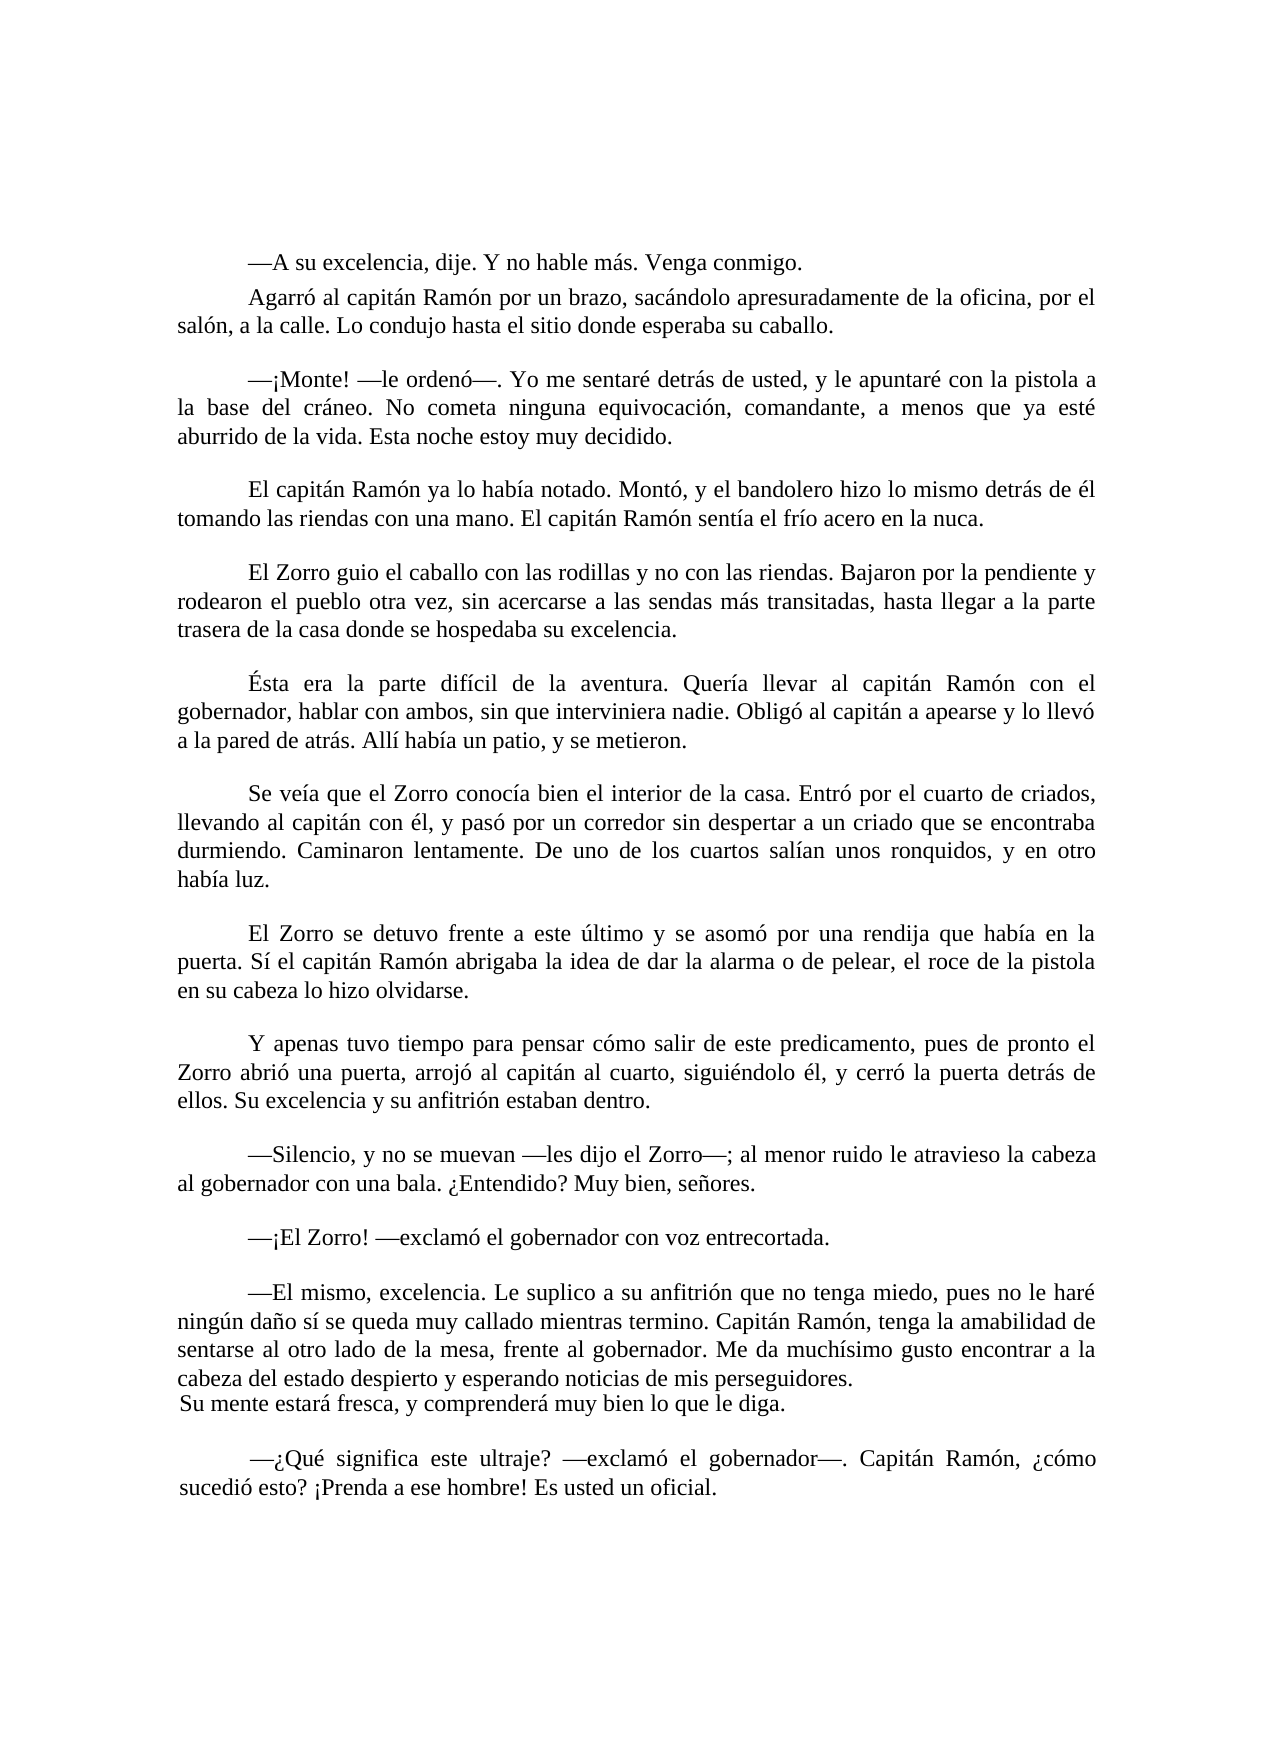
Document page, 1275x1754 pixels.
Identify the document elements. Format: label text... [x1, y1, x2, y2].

text —Silencio, y no se muevan —les dijo el Zorro—; al menor ruido le atravieso la cabeza al gobernador con una bala. ¿Entendido? Muy bien, señores. [177, 1139, 1098, 1197]
text —El mismo, excelencia. Le suplico a su anfitrión que no tenga miedo, pues no le haré ningún daño sí se queda muy callado mientras termino. Capitán Ramón, tenga la amabilidad de sentarse al otro lado de la mesa, frente al gobernador. Me da muchísimo gusto encontrar a la cabeza del estado despierto y esperando noticias de mis perseguidores. [177, 1278, 1098, 1392]
text —¿Qué significa este ultraje? —exclamó el gobernador—. Capitán Ramón, ¿cómo sucedió esto? ¡Prenda a ese hombre! Es usted un oficial. [179, 1444, 1098, 1501]
text El capitán Ramón ya lo había notado. Montó, y el bandolero hizo lo mismo detrás de él tomando las riendas con una mano. El capitán Ramón sentía el frío acero en la nuca. [177, 474, 1098, 532]
text El Zorro se detuvo frente a este último y se asomó por una rendija que había en la puerta. Sí el capitán Ramón abrigaba la idea de dar la alarma o de pelear, el roce de la pistola en su cabeza lo hizo olvidarse. [177, 918, 1098, 1004]
text El Zorro guio el caballo con las rodillas y no con las riendas. Bajaron por la pendiente y rodearon el pueblo otra vez, sin acercarse a las sendas más transitadas, hasta llegar a la parte trasera de la casa donde se hospedaba su excelencia. [177, 558, 1098, 643]
text Y apenas tuvo tiempo para pensar cómo salir de este predicamento, pues de pronto el Zorro abrió una puerta, arrojó al capitán al cuarto, siguiéndolo él, y cerró la puerta detrás de ellos. Su excelencia y su anfitrión estaban dentro. [177, 1029, 1098, 1114]
text Agarró al capitán Ramón por un brazo, sacándolo apresuradamente de la oficina, por el salón, a la calle. Lo condujo hasta el sitio donde esperaba su caballo. [177, 282, 1098, 339]
text —¡Monte! —le ordenó—. Yo me sentaré detrás de usted, y le apuntaré con la pistola a la base del cráneo. No cometa ninguna equivocación, comandante, a menos que ya esté aburrido de la vida. Esta noche estoy muy decidido. [177, 364, 1098, 450]
text Su mente estará fresca, y comprenderá muy bien lo que le diga. [179, 1392, 1100, 1416]
text Se veía que el Zorro conocía bien el interior de la casa. Entró por el cuarto de criados, llevando al capitán con él, y pasó por un corredor sin despertar a un criado que se encontraba durmiendo. Caminaron lentamente. De uno de los cuartos salían unos ronquidos, y en otro había luz. [177, 779, 1098, 893]
text —¡El Zorro! —exclamó el gobernador con voz entrecortada. [177, 1226, 1100, 1250]
text —A su excelencia, dije. Y no hable más. Venga conmigo. [177, 224, 1100, 282]
text Ésta era la parte difícil de la aventura. Quería llevar al capitán Ramón con el gobernador, hablar con ambos, sin que interviniera nadie. Obligó al capitán a apearse y lo llevó a la pared de atrás. Allí había un patio, y se metieron. [177, 668, 1098, 754]
